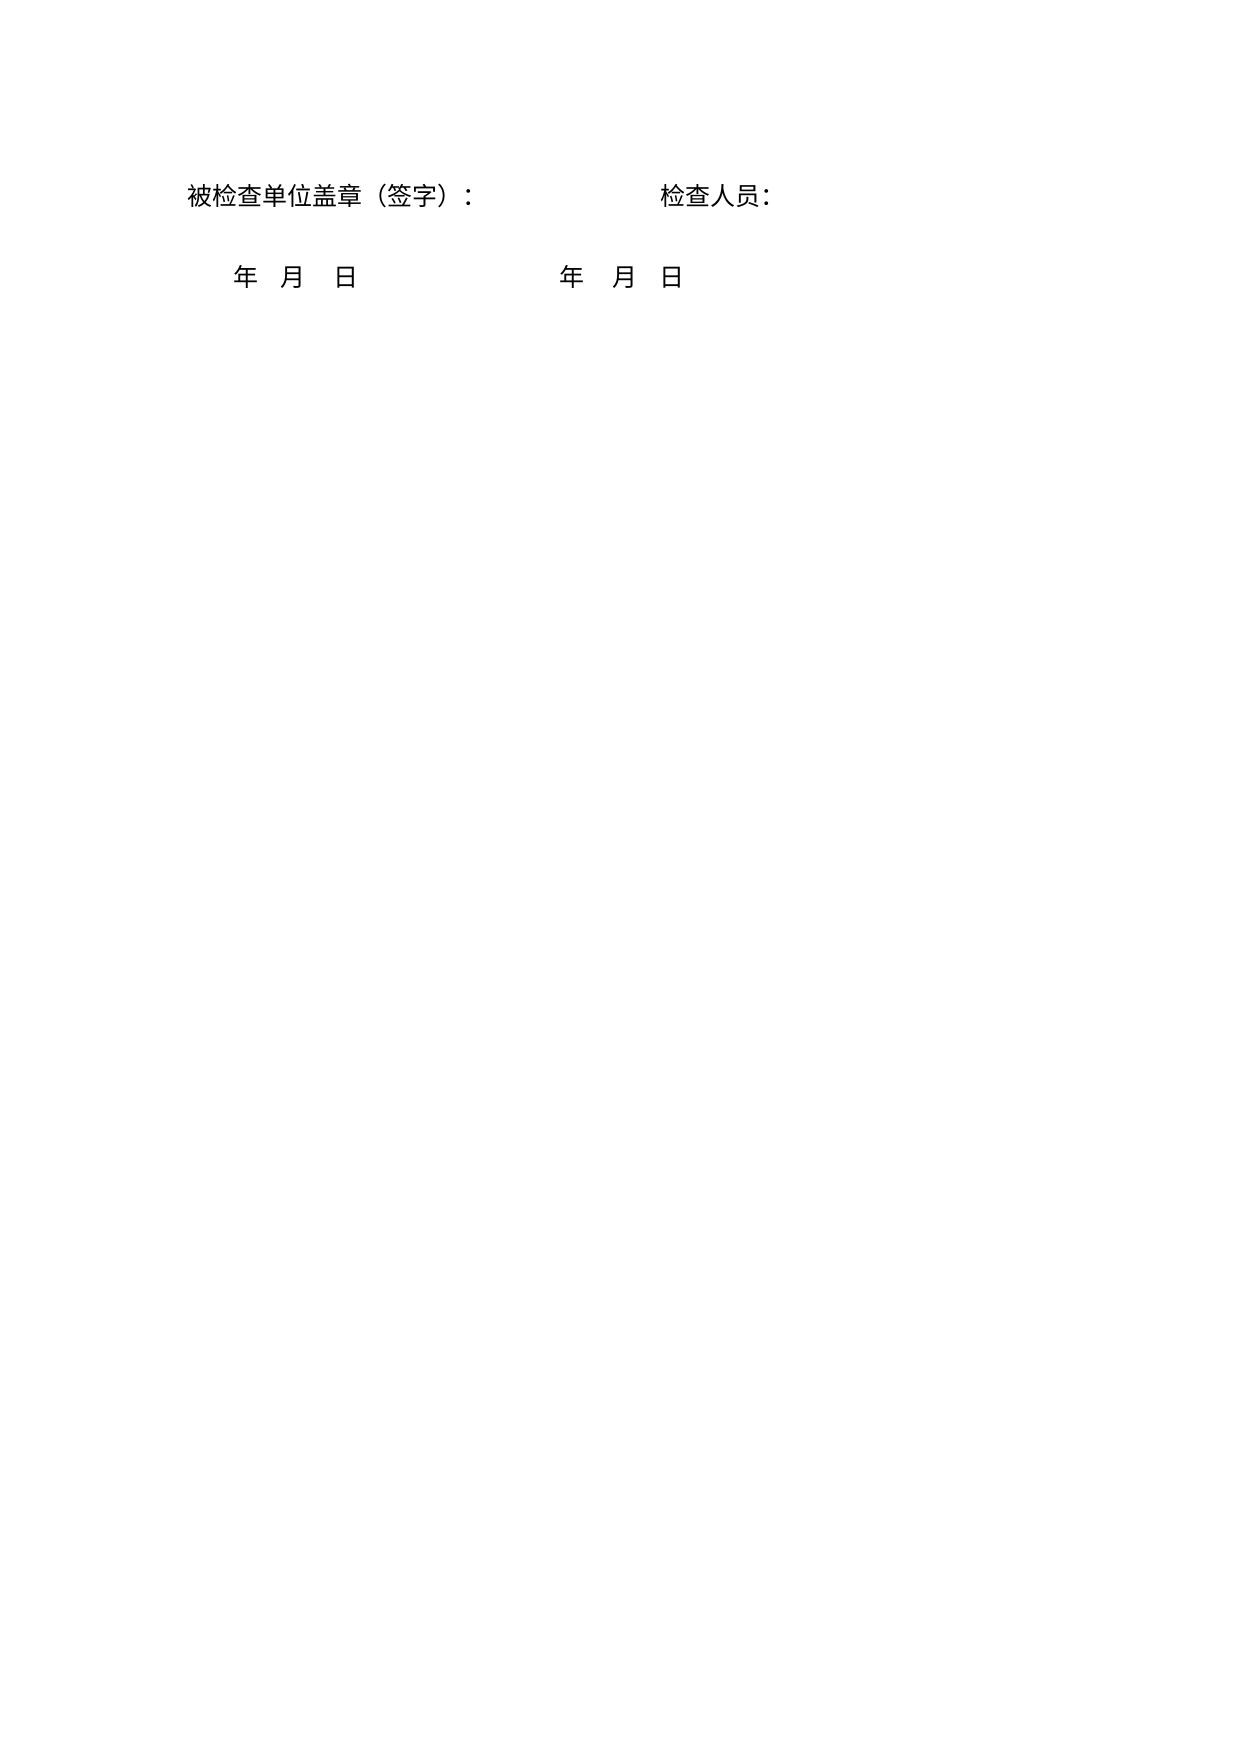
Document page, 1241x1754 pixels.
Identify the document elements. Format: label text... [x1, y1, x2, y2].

text 年 月 日 年 月 日 [187, 243, 1053, 308]
text 被检查单位盖章（签字）： 检查人员： [187, 162, 1053, 227]
